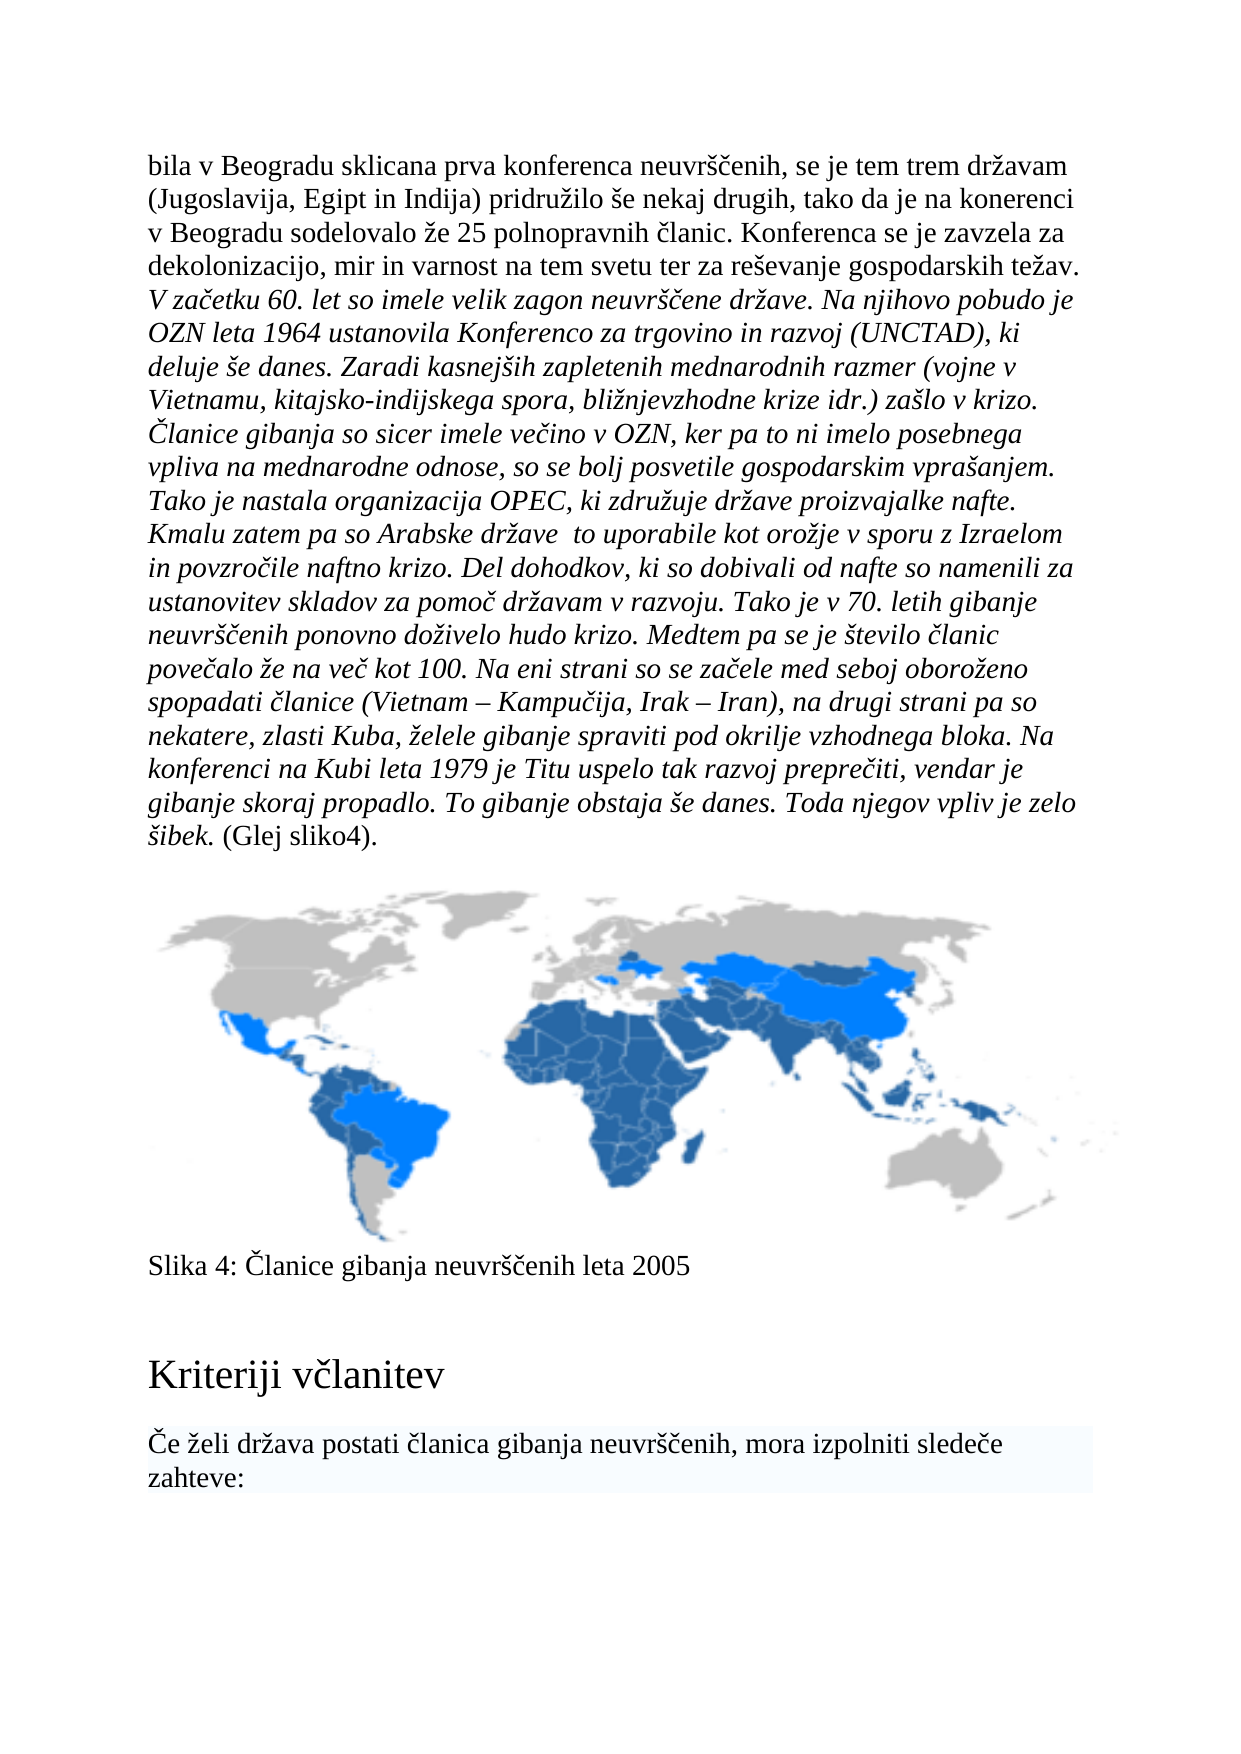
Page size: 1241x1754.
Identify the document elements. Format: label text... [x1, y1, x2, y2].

text V začetku 60. let so imele velik zagon neuvrščene države. Na njihovo pobudo je OZN leta 1964 ustanovila Konferenco za trgovino in razvoj (UNCTAD), ki deluje še danes. Zaradi kasnejših zapletenih mednarodnih razmer (vojne v Vietnamu, kitajsko-indijskega spora, bližnjevzhodne krize idr.) zašlo v krizo. Članice gibanja so sicer imele večino v OZN, ker pa to ni imelo posebnega vpliva na mednarodne odnose, so se bolj posvetile gospodarskim vprašanjem. Tako je nastala organizacija OPEC, ki združuje države proizvajalke nafte. Kmalu zatem pa so Arabske države to uporabile kot orožje v sporu z Izraelom in povzročile naftno krizo. Del dohodkov, ki so dobivali od nafte so namenili za ustanovitev skladov za pomoč državam v razvoju. Tako je v 70. letih gibanje neuvrščenih ponovno doživelo hudo krizo. Medtem pa se je število članic povečalo že na več kot 100. Na eni strani so se začele med seboj oboroženo spopadati članice (Vietnam – Kampučija, Irak – Iran), na drugi strani pa so nekatere, zlasti Kuba, želele gibanje spraviti pod okrilje vzhodnega bloka. Na konferenci na Kubi leta 1979 je Titu uspelo tak razvoj preprečiti, vendar je gibanje skoraj propadlo. To gibanje obstaja še danes. Toda njegov vpliv je zelo šibek. (Glej sliko4). [148, 282, 1093, 852]
picture [147, 885, 1125, 1249]
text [148, 148, 1093, 282]
text Če želi država postati članica gibanja neuvrščenih, mora izpolniti sledeče zahteve: [148, 1426, 1093, 1493]
text Kriteriji včlanitev [148, 1349, 1093, 1397]
text Slika 4: Članice gibanja neuvrščenih leta 2005 [148, 1249, 1093, 1282]
